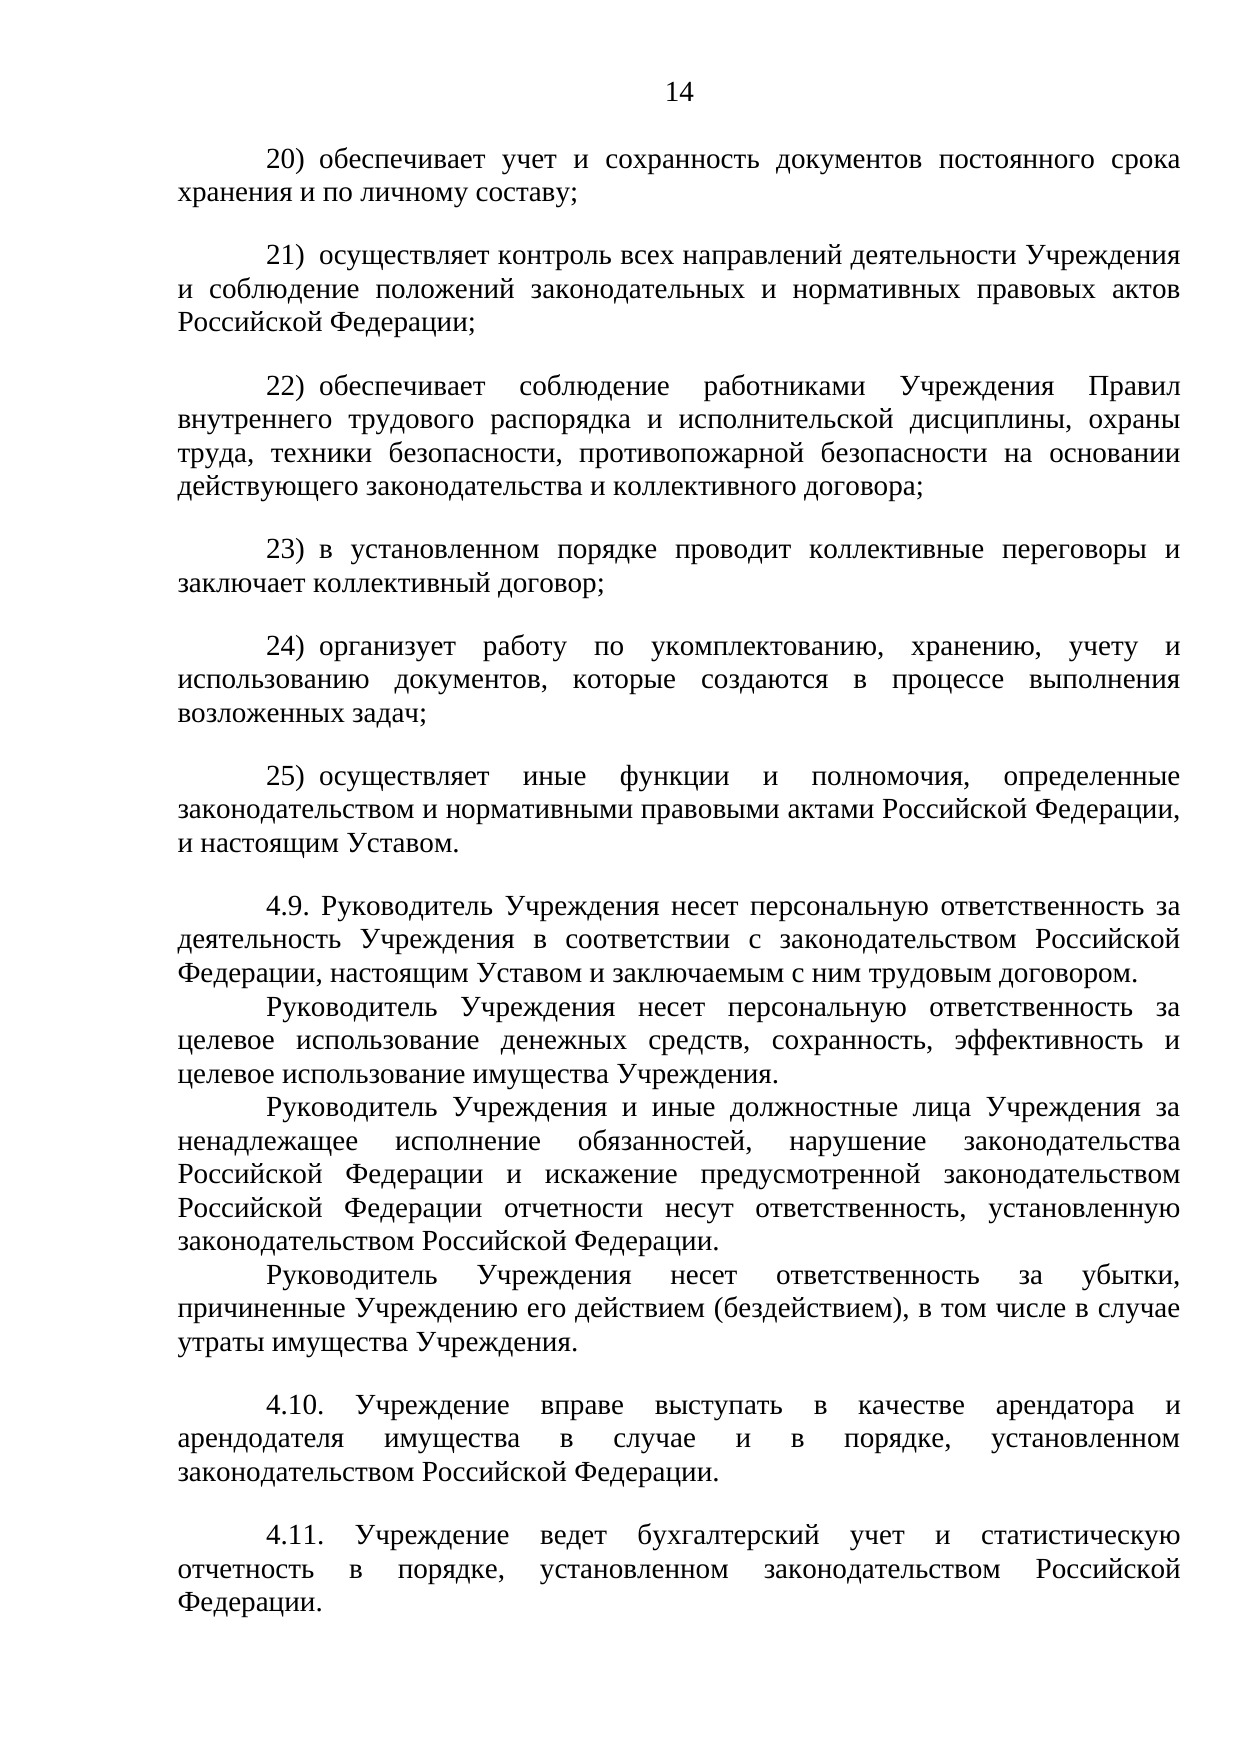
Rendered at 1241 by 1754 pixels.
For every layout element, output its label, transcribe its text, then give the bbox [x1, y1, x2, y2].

list осуществляет иные функции и полномочия, определенные законодательством и нормативными правовыми актами Российской Федерации, и настоящим Уставом. [177, 758, 1181, 858]
text Руководитель Учреждения несет персональную ответственность за целевое использование денежных средств, сохранность, эффективность и целевое использование имущества Учреждения. [177, 989, 1181, 1089]
text 4.11. Учреждение ведет бухгалтерский учет и статистическую отчетность в порядке, установленном законодательством Российской Федерации. [177, 1517, 1181, 1618]
text Руководитель Учреждения несет ответственность за убытки, причиненные Учреждению его действием (бездействием), в том числе в случае утраты имущества Учреждения. [177, 1257, 1181, 1358]
text Руководитель Учреждения и иные должностные лица Учреждения за ненадлежащее исполнение обязанностей, нарушение законодательства Российской Федерации и искажение предусмотренной законодательством Российской Федерации отчетности несут ответственность, установленную законодательством Российской Федерации. [177, 1089, 1181, 1257]
list осуществляет контроль всех направлений деятельности Учреждения и соблюдение положений законодательных и нормативных правовых актов Российской Федерации; [177, 237, 1181, 338]
text 4.9. Руководитель Учреждения несет персональную ответственность за деятельность Учреждения в соответствии с законодательством Российской Федерации, настоящим Уставом и заключаемым с ним трудовым договором. [177, 888, 1181, 989]
list обеспечивает соблюдение работниками Учреждения Правил внутреннего трудового распорядка и исполнительской дисциплины, охраны труда, техники безопасности, противопожарной безопасности на основании действующего законодательства и коллективного договора; [177, 368, 1181, 502]
list обеспечивает учет и сохранность документов постоянного срока хранения и по личному составу; [177, 141, 1181, 208]
text 4.10. Учреждение вправе выступать в качестве арендатора и арендодателя имущества в случае и в порядке, установленном законодательством Российской Федерации. [177, 1387, 1181, 1488]
list организует работу по укомплектованию, хранению, учету и использованию документов, которые создаются в процессе выполнения возложенных задач; [177, 628, 1181, 728]
list в установленном порядке проводит коллективные переговоры и заключает коллективный договор; [177, 531, 1181, 598]
